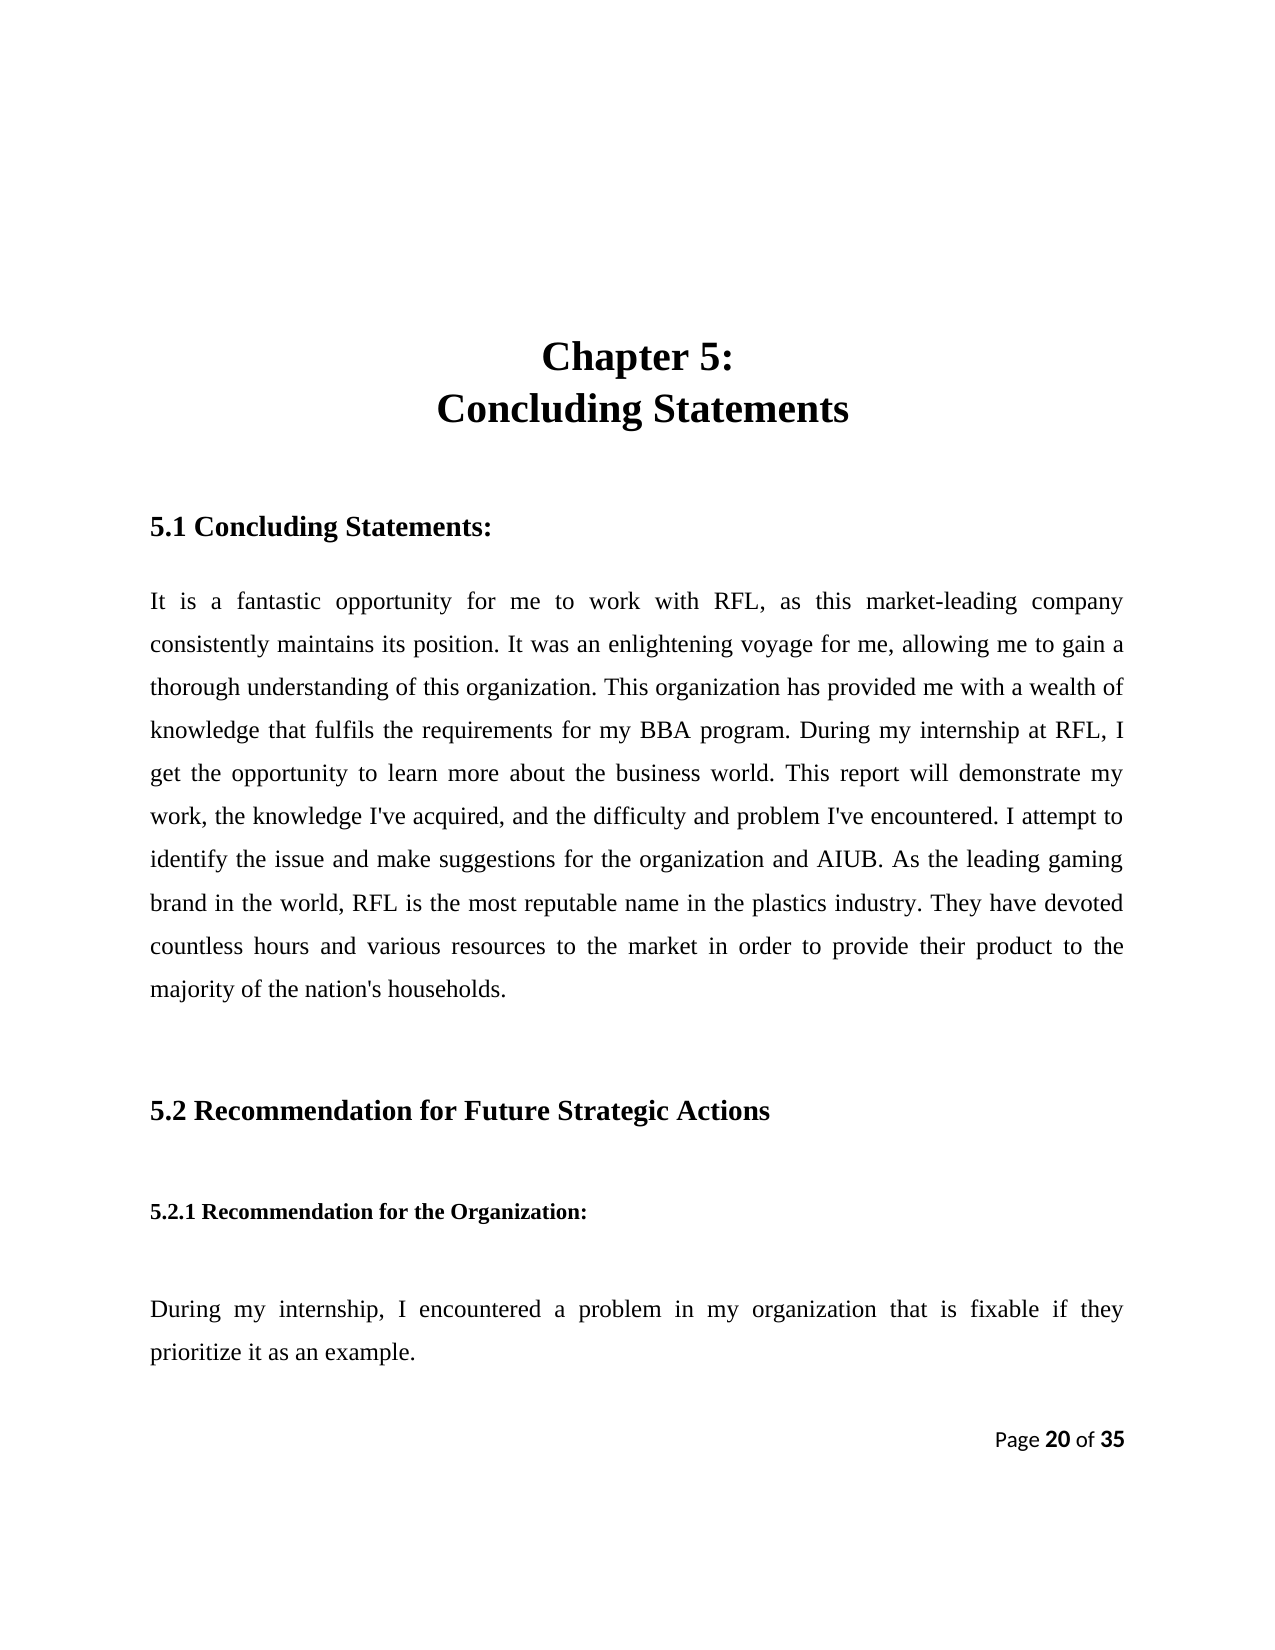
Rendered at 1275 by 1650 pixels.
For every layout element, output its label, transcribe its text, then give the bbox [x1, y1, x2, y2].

subtitle Chapter 5: Concluding Statements [150, 332, 1125, 431]
text During my internship, I encountered a problem in my organization that is fixable if they prioritize it as an example. [150, 1294, 1125, 1366]
subtitle 5.1 Concluding Statements: [150, 509, 1125, 543]
subtitle 5.2 Recommendation for Future Strategic Actions [150, 1093, 1125, 1127]
text It is a fantastic opportunity for me to work with RFL, as this market-leading company consistently maintains its position. It was an enlightening voyage for me, allowing me to gain a thorough understanding of this organization. This organization has provided me with a wealth of knowledge that fulfils the requirements for my BBA program. During my internship at RFL, I get the opportunity to learn more about the business world. This report will demonstrate my work, the knowledge I've acquired, and the difficulty and problem I've encountered. I attempt to identify the issue and make suggestions for the organization and AIUB. As the leading gaming brand in the world, RFL is the most reputable name in the plastics industry. They have devoted countless hours and various resources to the market in order to provide their product to the majority of the nation's households. [150, 543, 1125, 1003]
subtitle 5.2.1 Recommendation for the Organization: [150, 1198, 1125, 1224]
